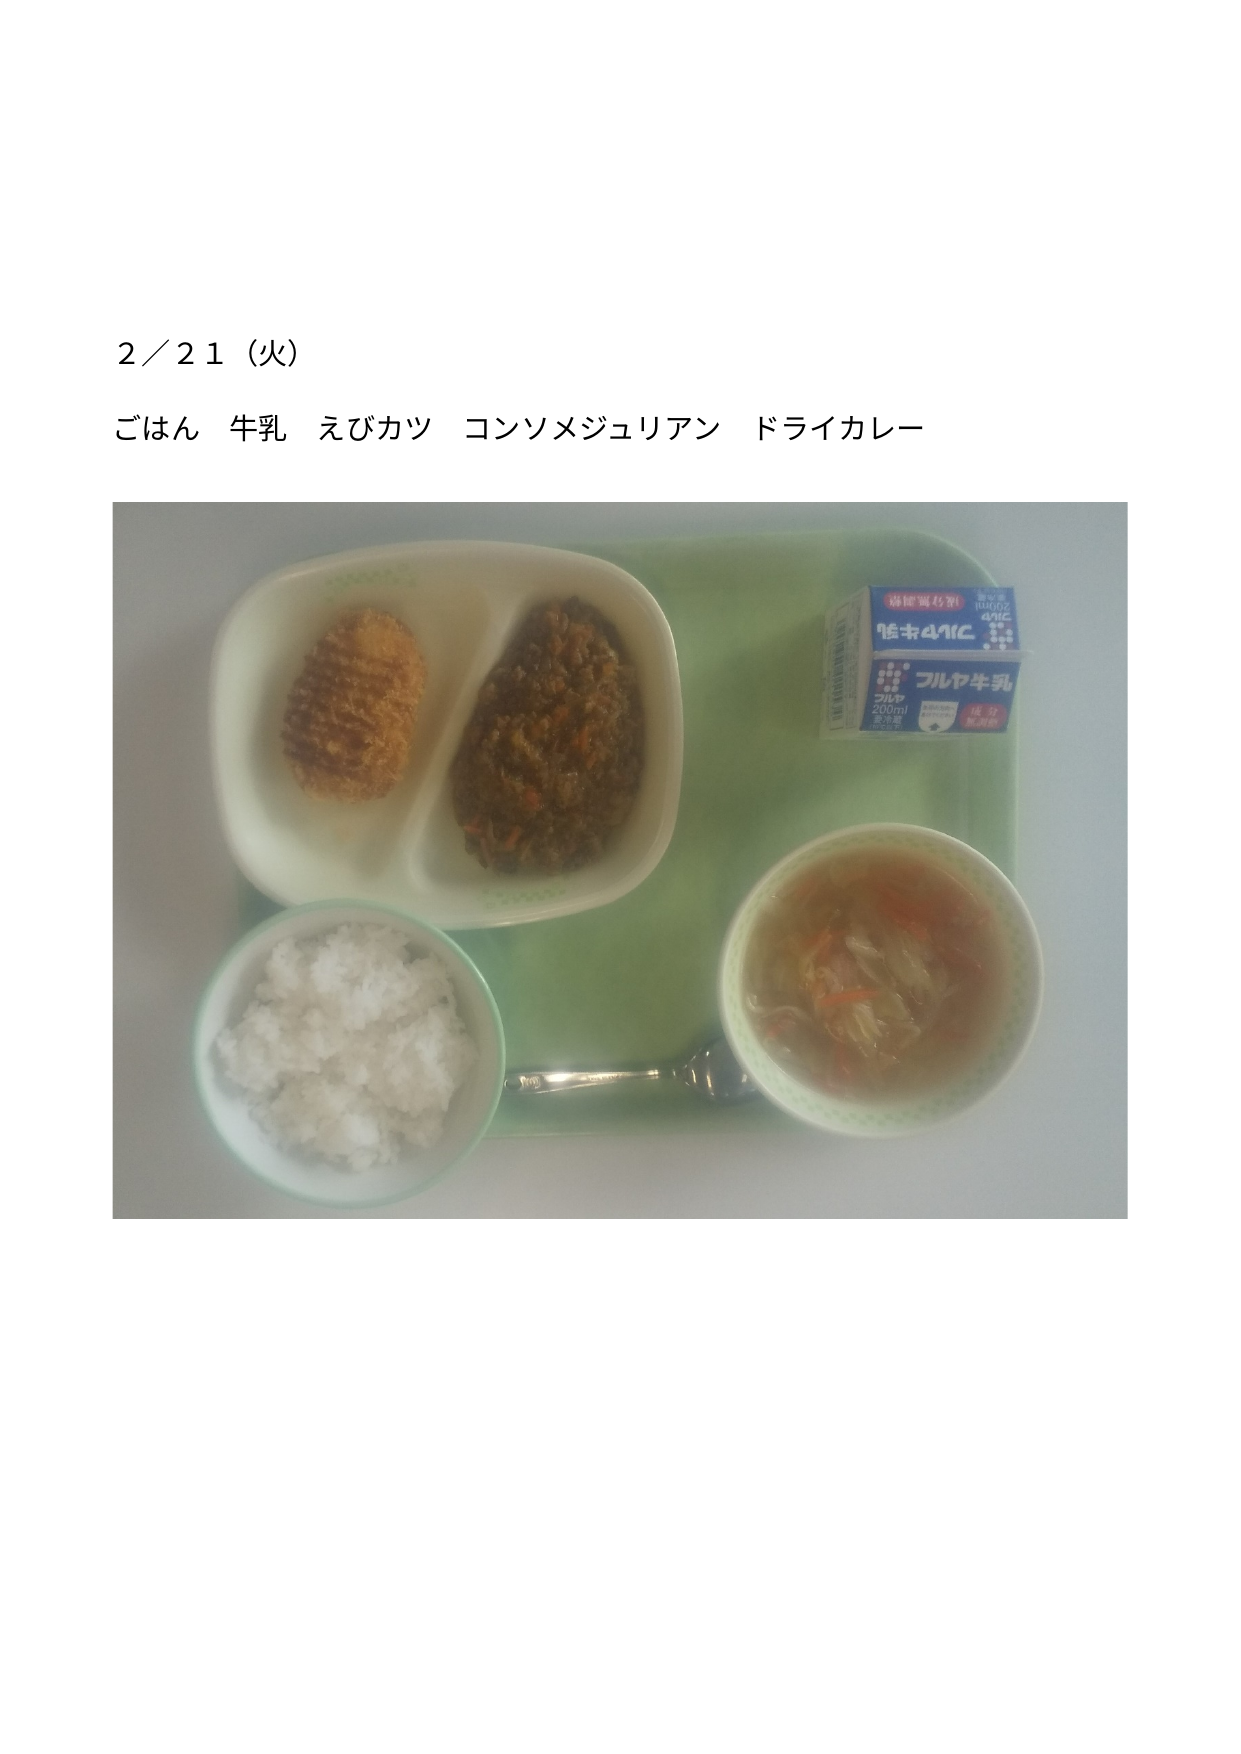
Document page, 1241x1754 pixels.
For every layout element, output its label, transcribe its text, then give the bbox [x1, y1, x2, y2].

text ２／２１（火） [112, 314, 1128, 389]
text ごはん 牛乳 えびカツ コンソメジュリアン ドライカレー [112, 389, 1128, 464]
picture [112, 502, 1128, 1219]
